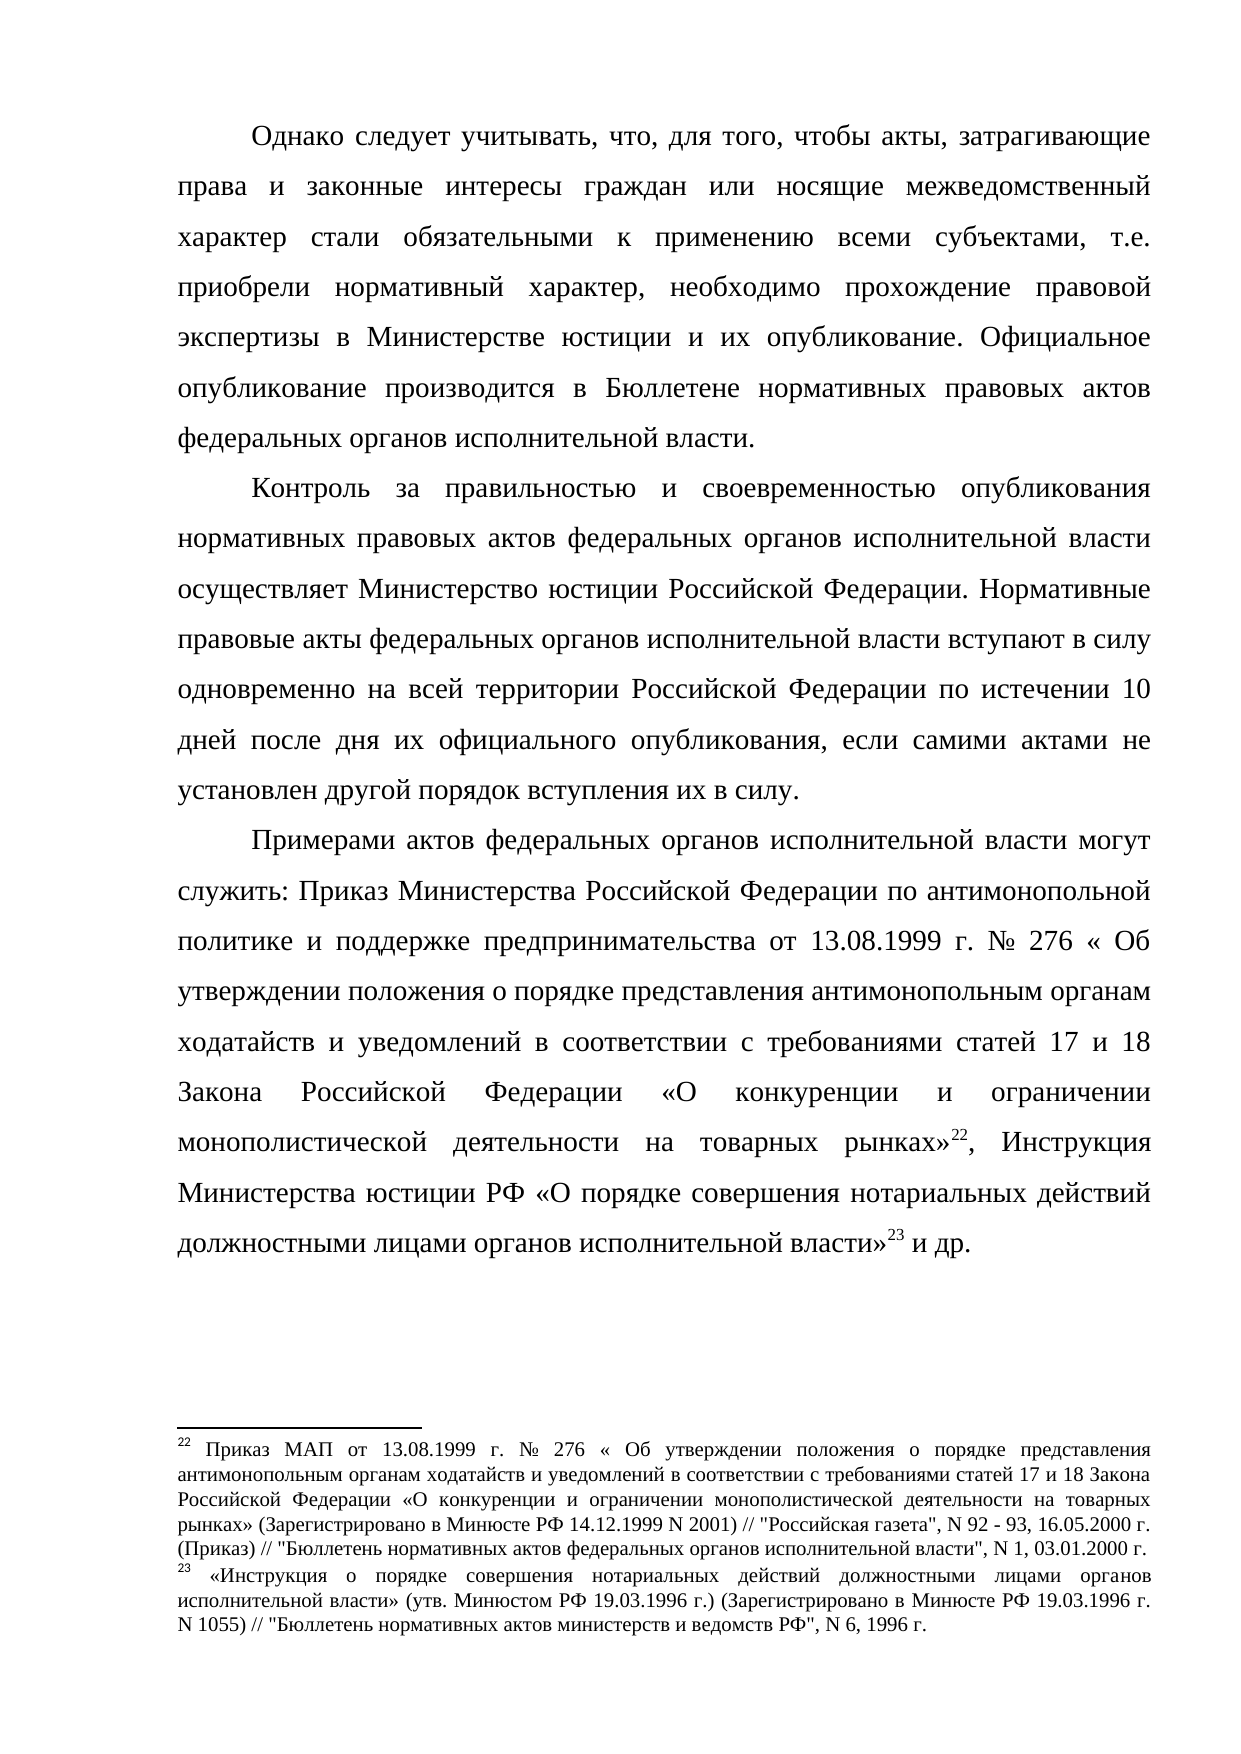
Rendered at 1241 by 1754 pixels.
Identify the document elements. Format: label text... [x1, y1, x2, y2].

text Однако следует учитывать, что, для того, чтобы акты, затрагивающие права и законные интересы граждан или носящие межведомственный характер стали обязательными к применению всеми субъектами, т.е. приобрели нормативный характер, необходимо прохождение правовой экспертизы в Министерстве юстиции и их опубликование. Официальное опубликование производится в Бюллетене нормативных правовых актов федеральных органов исполнительной власти. [177, 118, 1152, 453]
text Контроль за правильностью и своевременностью опубликования нормативных правовых актов федеральных органов исполнительной власти осуществляет Министерство юстиции Российской Федерации. Нормативные правовые акты федеральных органов исполнительной власти вступают в силу одновременно на всей территории Российской Федерации по истечении 10 дней после дня их официального опубликования, если самими актами не установлен другой порядок вступления их в силу. [177, 470, 1152, 806]
text Примерами актов федеральных органов исполнительной власти могут служить: Приказ Министерства Российской Федерации по антимонопольной политике и поддержке предпринимательства от 13.08.1999 г. № 276 « Об утверждении положения о порядке представления антимонопольным органам ходатайств и уведомлений в соответствии с требованиями статей 17 и 18 Закона Российской Федерации «О конкуренции и ограничении монополистической деятельности на товарных рынках», Инструкция Министерства юстиции РФ «О порядке совершения нотариальных действий должностными лицами органов исполнительной власти» и др. [177, 822, 1152, 1258]
